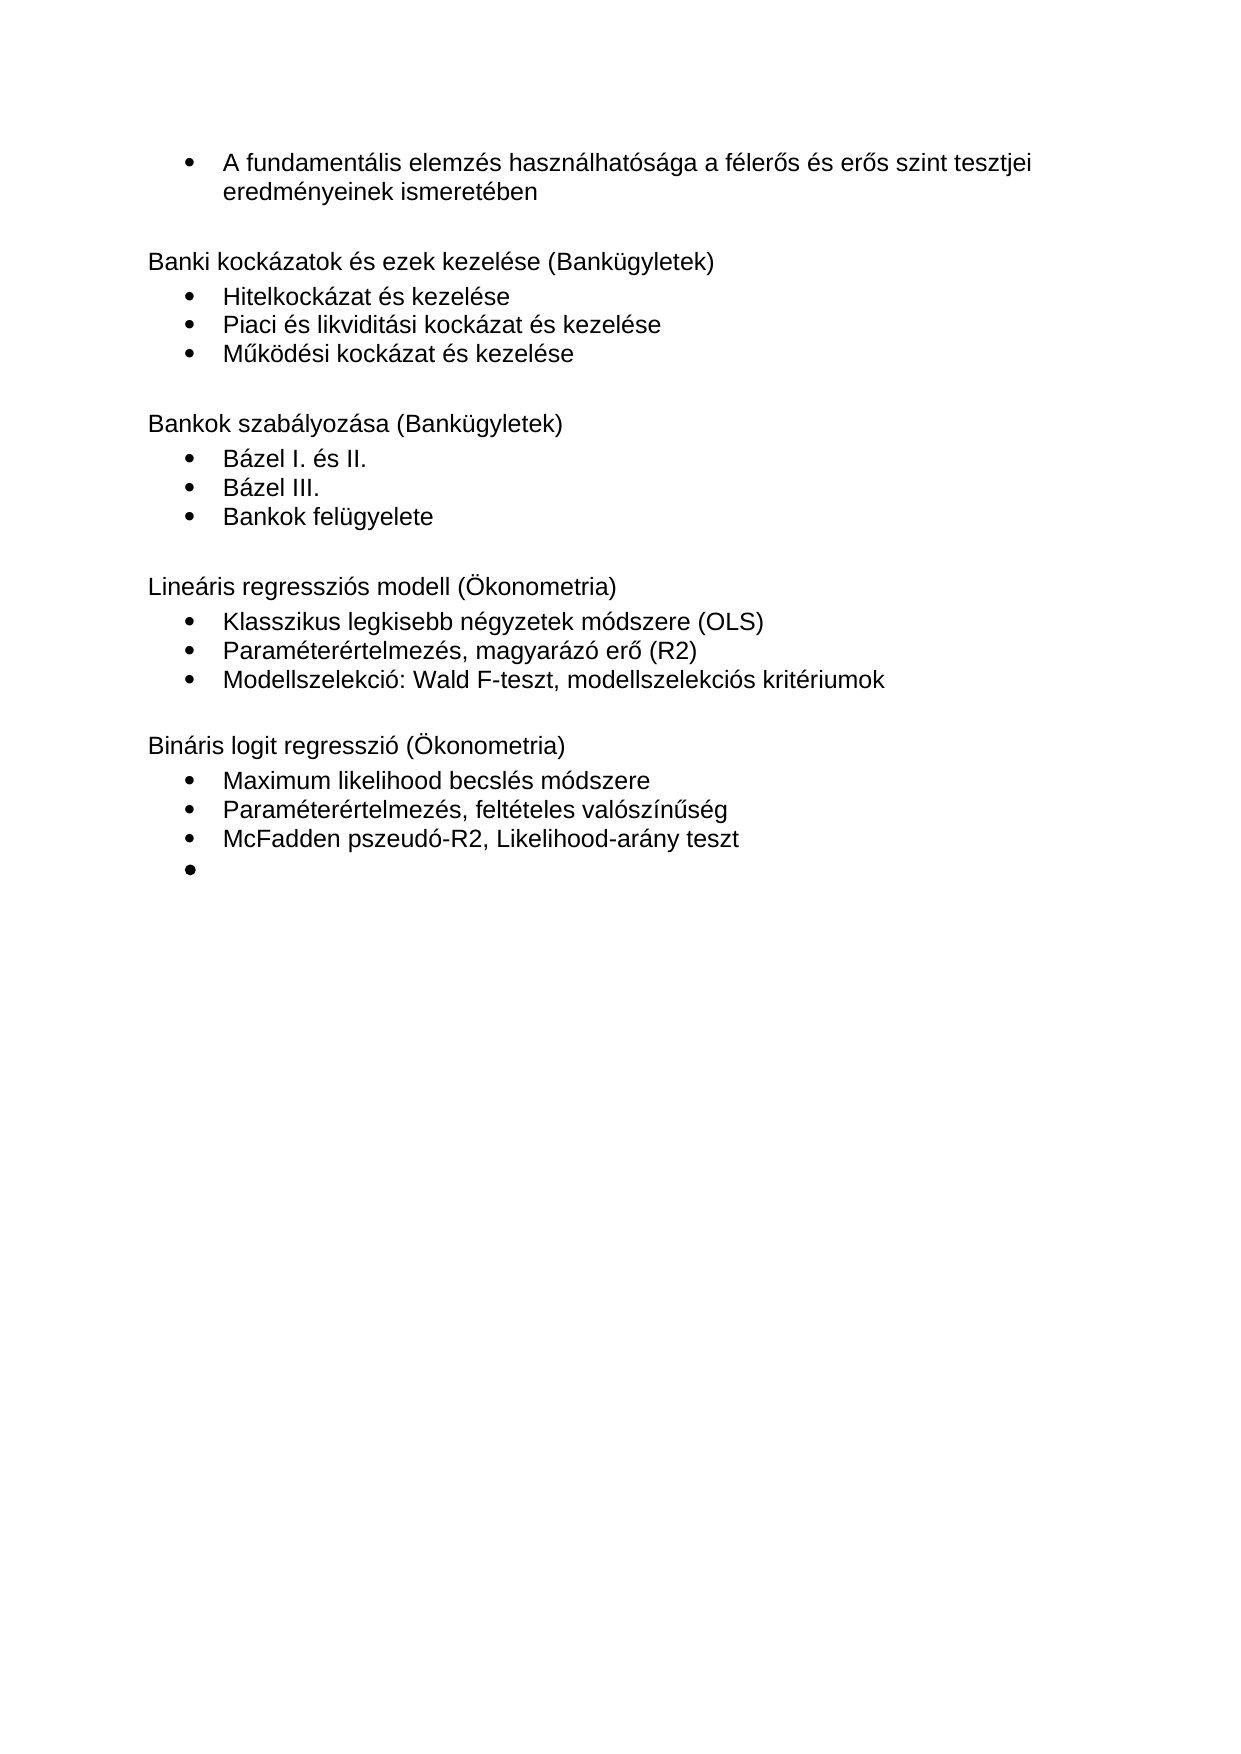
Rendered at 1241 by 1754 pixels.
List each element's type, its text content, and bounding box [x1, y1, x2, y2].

list Piaci és likviditási kockázat és kezelése [185, 310, 1093, 339]
list Bázel I. és II. [185, 444, 1093, 473]
list Paraméterértelmezés, magyarázó erő (R2) [185, 636, 1093, 665]
text Bináris logit regresszió (Ökonometria) [148, 731, 1093, 760]
list Paraméterértelmezés, feltételes valószínűség [185, 795, 1093, 824]
list Működési kockázat és kezelése [185, 339, 1093, 368]
list Hitelkockázat és kezelése [185, 281, 1093, 310]
list Bázel III. [185, 473, 1093, 502]
list A fundamentális elemzés használhatósága a félerős és erős szint tesztjei eredményeinek ismeretében [185, 148, 1093, 205]
list McFadden pszeudó-R2, Likelihood-arány teszt [185, 824, 1093, 853]
list Bankok felügyelete [185, 502, 1093, 531]
list Maximum likelihood becslés módszere [185, 766, 1093, 795]
list Modellszelekció: Wald F-teszt, modellszelekciós kritériumok [185, 665, 1093, 694]
text Bankok szabályozása (Bankügyletek) [148, 409, 1093, 438]
text Lineáris regressziós modell (Ökonometria) [148, 572, 1093, 601]
list Klasszikus legkisebb négyzetek módszere (OLS) [185, 607, 1093, 636]
text Banki kockázatok és ezek kezelése (Bankügyletek) [148, 246, 1093, 275]
